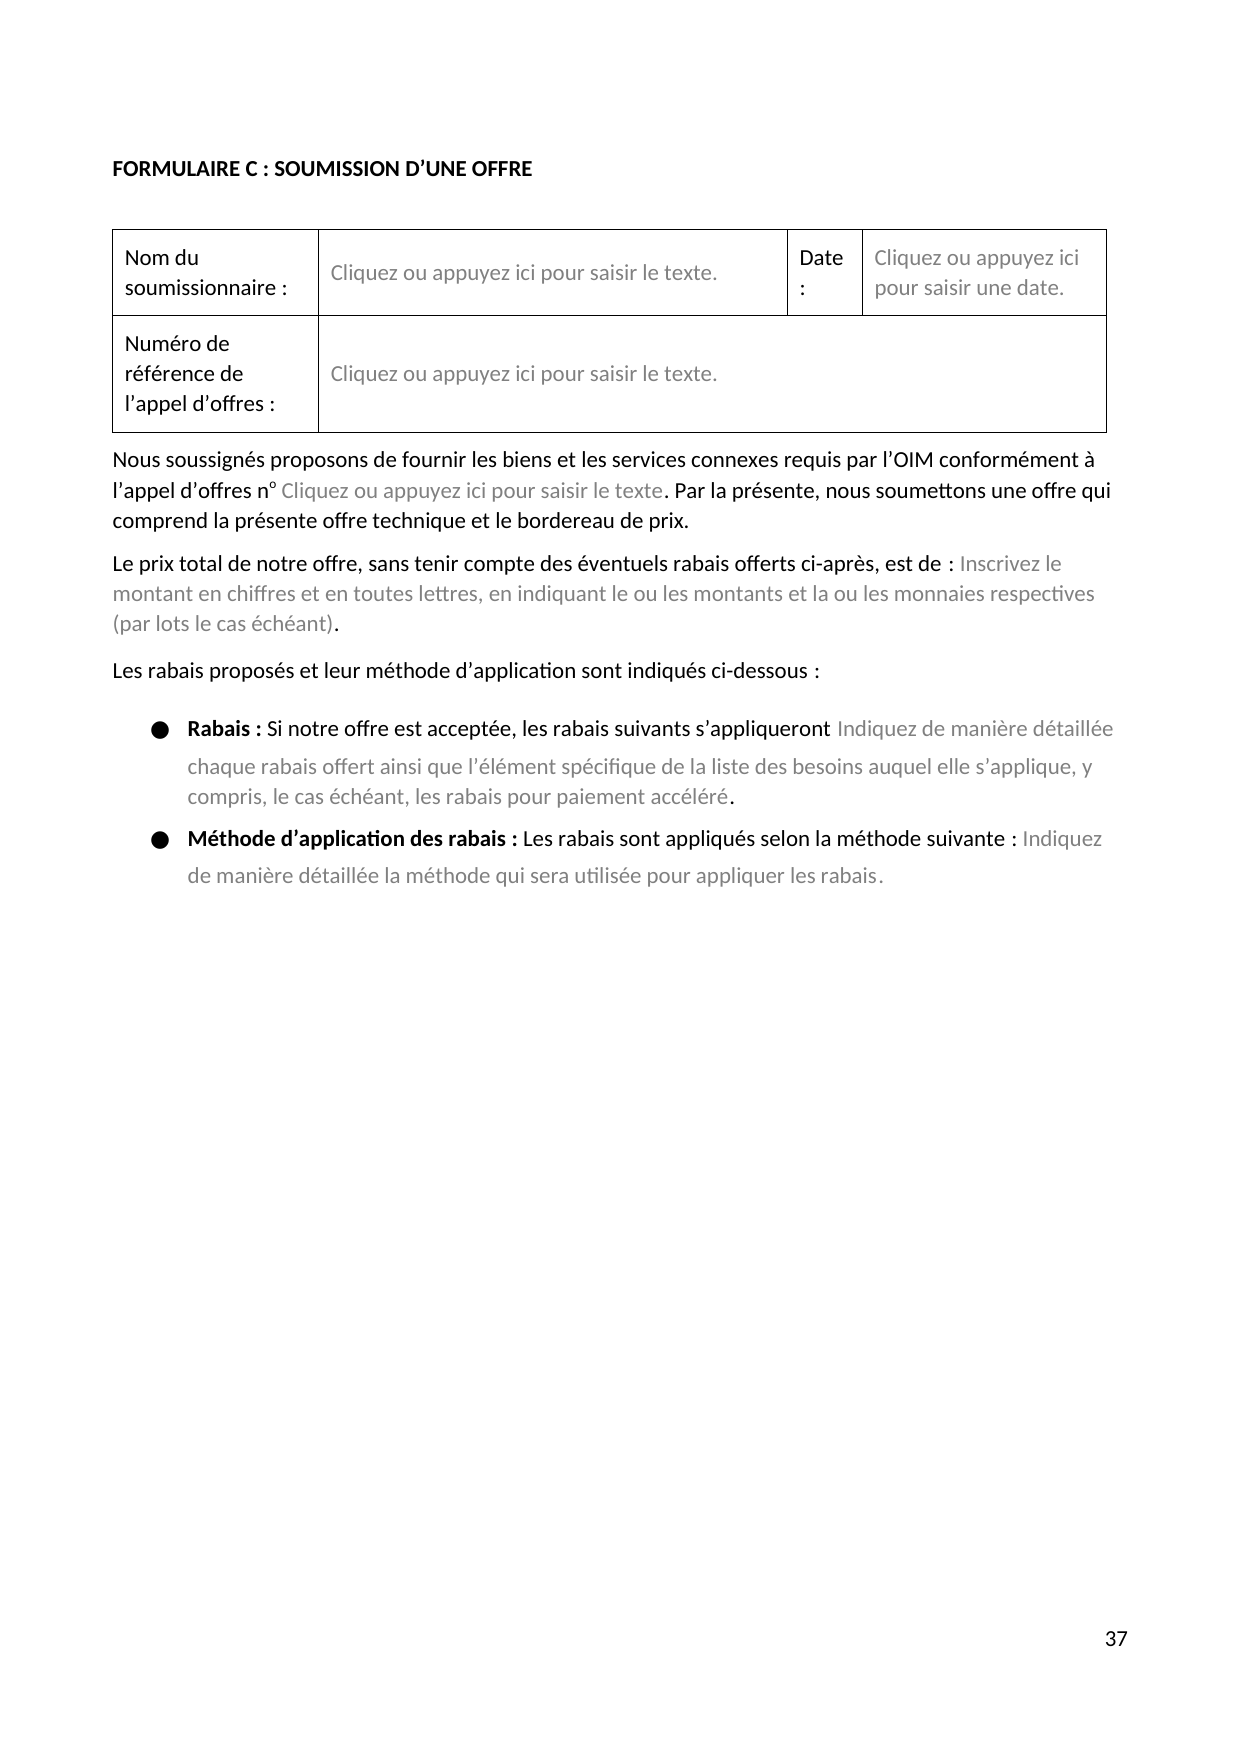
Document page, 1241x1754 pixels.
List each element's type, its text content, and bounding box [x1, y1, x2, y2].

text Les rabais proposés et leur méthode d’application sont indiqués ci-dessous : [112, 656, 1128, 684]
text Le prix total de notre offre, sans tenir compte des éventuels rabais offerts ci-après, est de : . [112, 549, 1128, 637]
table_header Nom du soumissionnaire : [113, 230, 318, 315]
table_header Date : [788, 230, 862, 315]
list Méthode d’application des rabais : Les rabais sont appliqués selon la méthode suivante : . [150, 812, 1128, 889]
table_header [319, 230, 787, 315]
list Rabais : Si notre offre est acceptée, les rabais suivants s’appliqueront . [150, 703, 1128, 810]
table_cell Numéro de référence de l’appel d’offres : [113, 316, 318, 432]
text Nous soussignés proposons de fournir les biens et les services connexes requis par l’OIM conformément à l’appel d’offres no . Par la présente, nous soumettons une offre qui comprend la présente offre technique et le bordereau de prix. [112, 446, 1128, 534]
subtitle FORMULAIRE C : SOUMISSION D’UNE OFFRE [112, 154, 1128, 182]
table_header [863, 230, 1106, 315]
table_cell [319, 316, 1106, 432]
